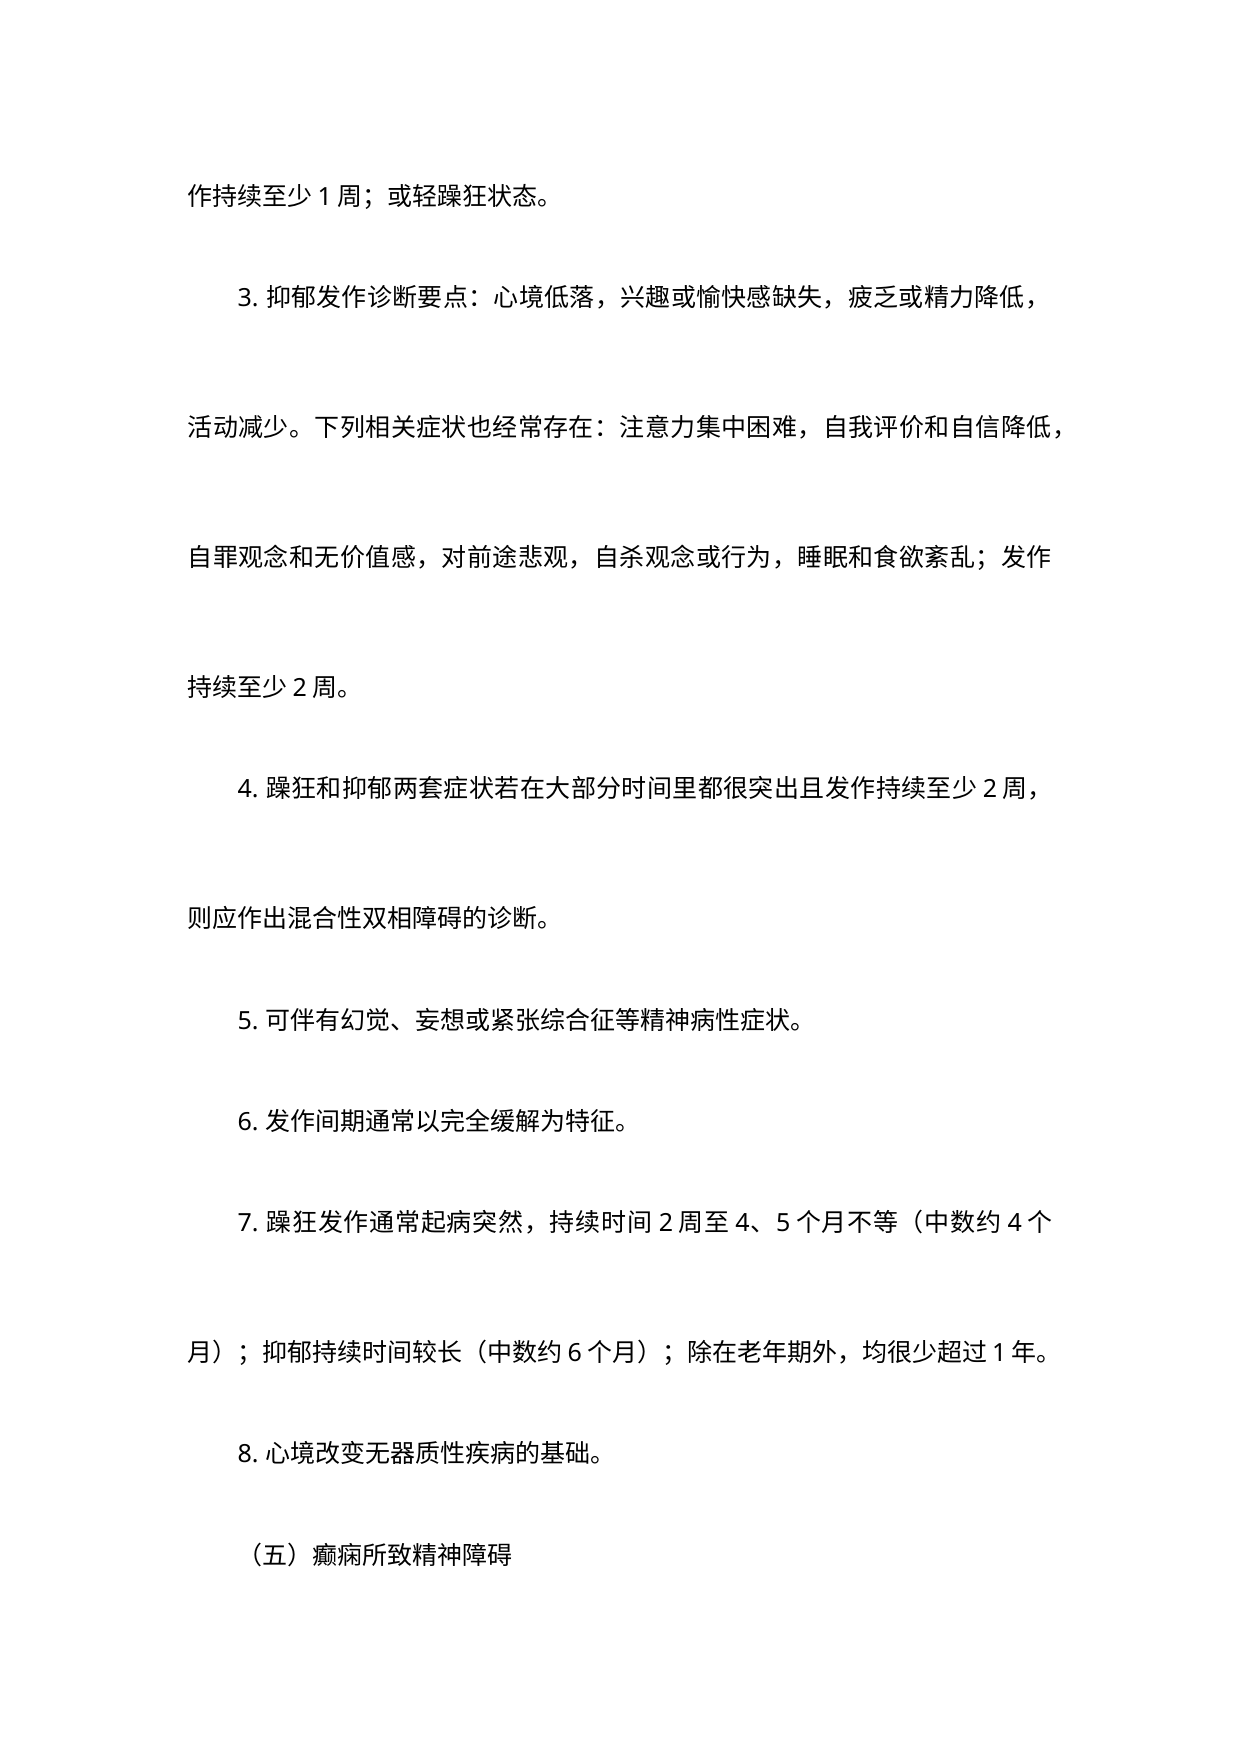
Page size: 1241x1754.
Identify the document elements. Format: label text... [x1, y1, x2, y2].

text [187, 162, 1053, 227]
text 6. 发作间期通常以完全缓解为特征。 [187, 1087, 1053, 1152]
text 7. 躁狂发作通常起病突然，持续时间2周至4、5个月不等（中数约4个月）；抑郁持续时间较长（中数约6个月）；除在老年期外，均很少超过1年。 [187, 1188, 1053, 1383]
text 8. 心境改变无器质性疾病的基础。 [187, 1419, 1053, 1484]
text 5. 可伴有幻觉、妄想或紧张综合征等精神病性症状。 [187, 986, 1053, 1051]
text （五）癫痫所致精神障碍 [187, 1521, 1053, 1586]
text 3. 抑郁发作诊断要点：心境低落，兴趣或愉快感缺失，疲乏或精力降低，活动减少。下列相关症状也经常存在：注意力集中困难，自我评价和自信降低，自罪观念和无价值感，对前途悲观，自杀观念或行为，睡眠和食欲紊乱；发作持续至少2周。 [187, 263, 1053, 718]
text 4. 躁狂和抑郁两套症状若在大部分时间里都很突出且发作持续至少2周，则应作出混合性双相障碍的诊断。 [187, 754, 1053, 949]
